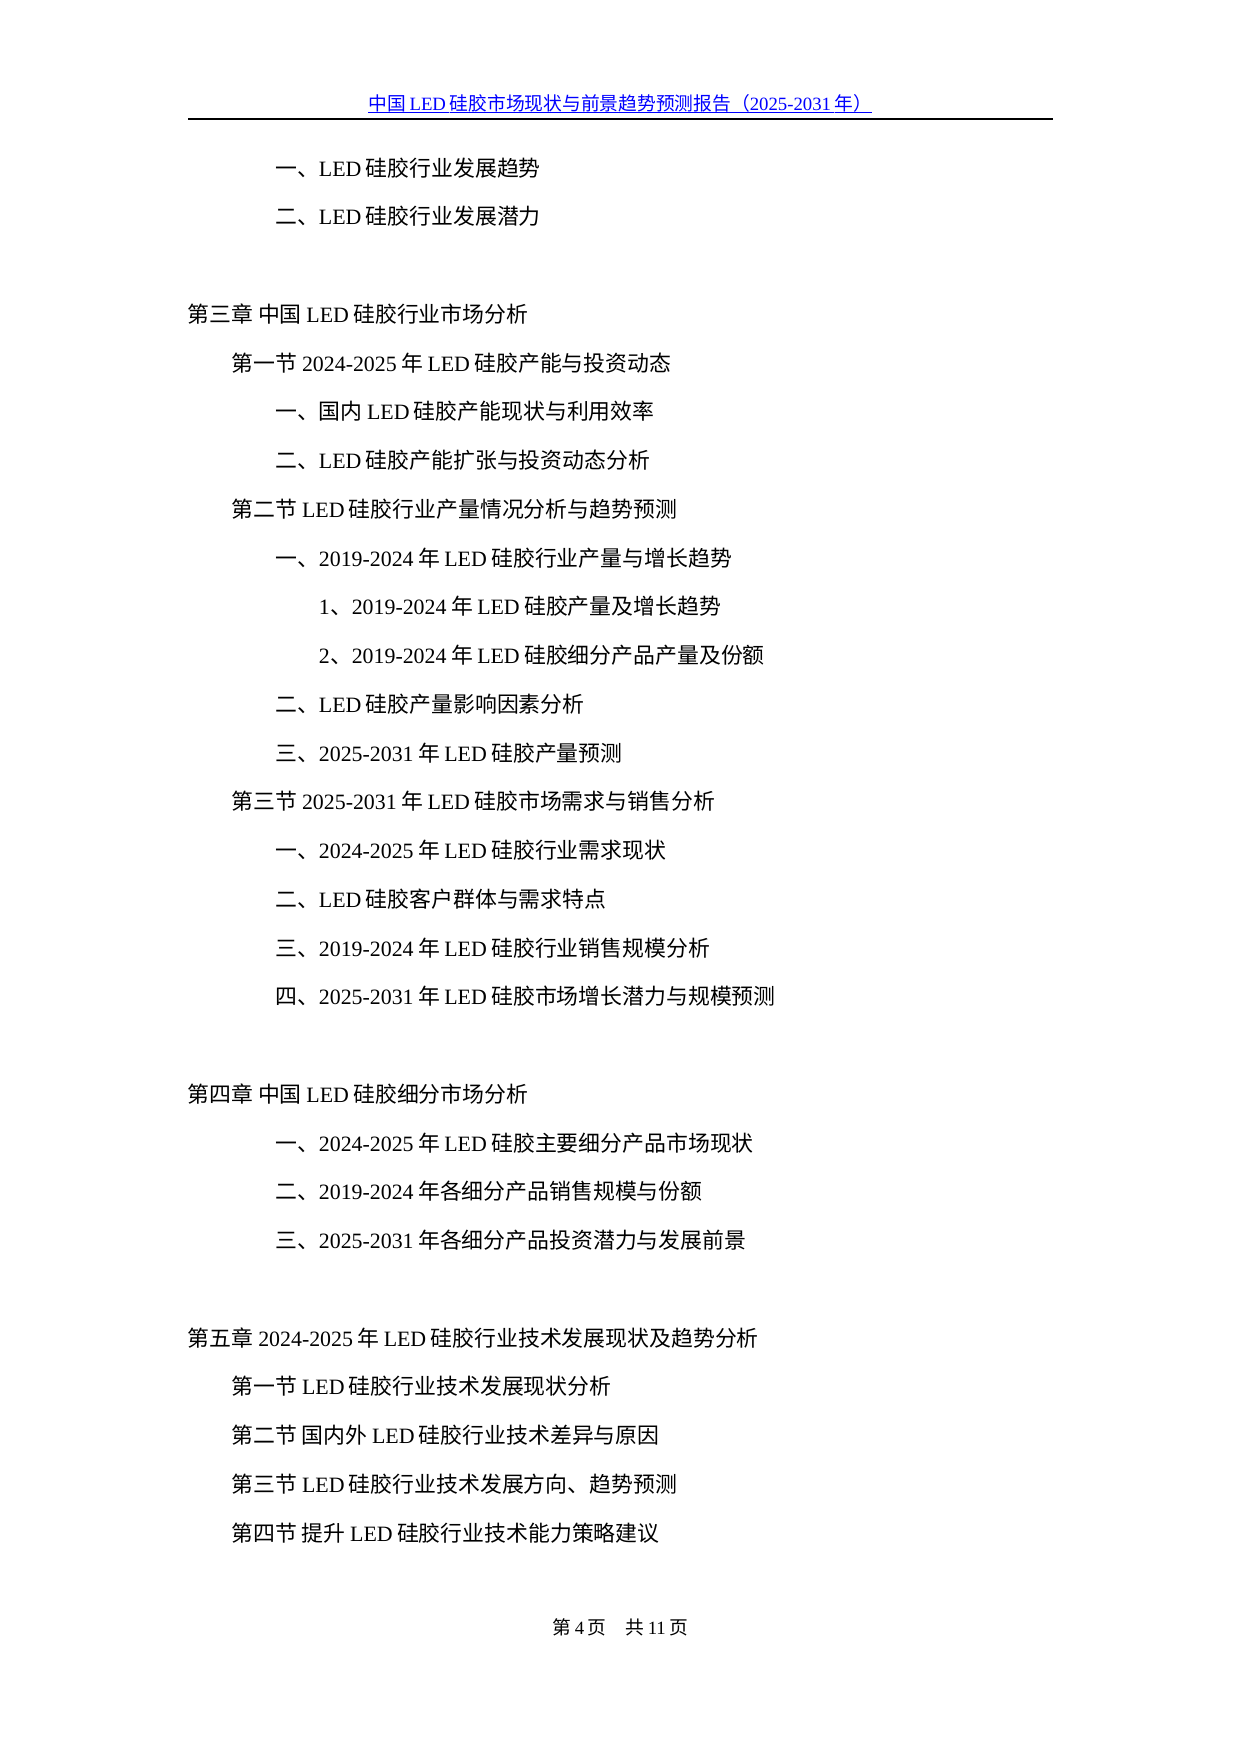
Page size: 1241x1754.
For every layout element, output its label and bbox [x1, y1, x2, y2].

text [187, 150, 1053, 1548]
